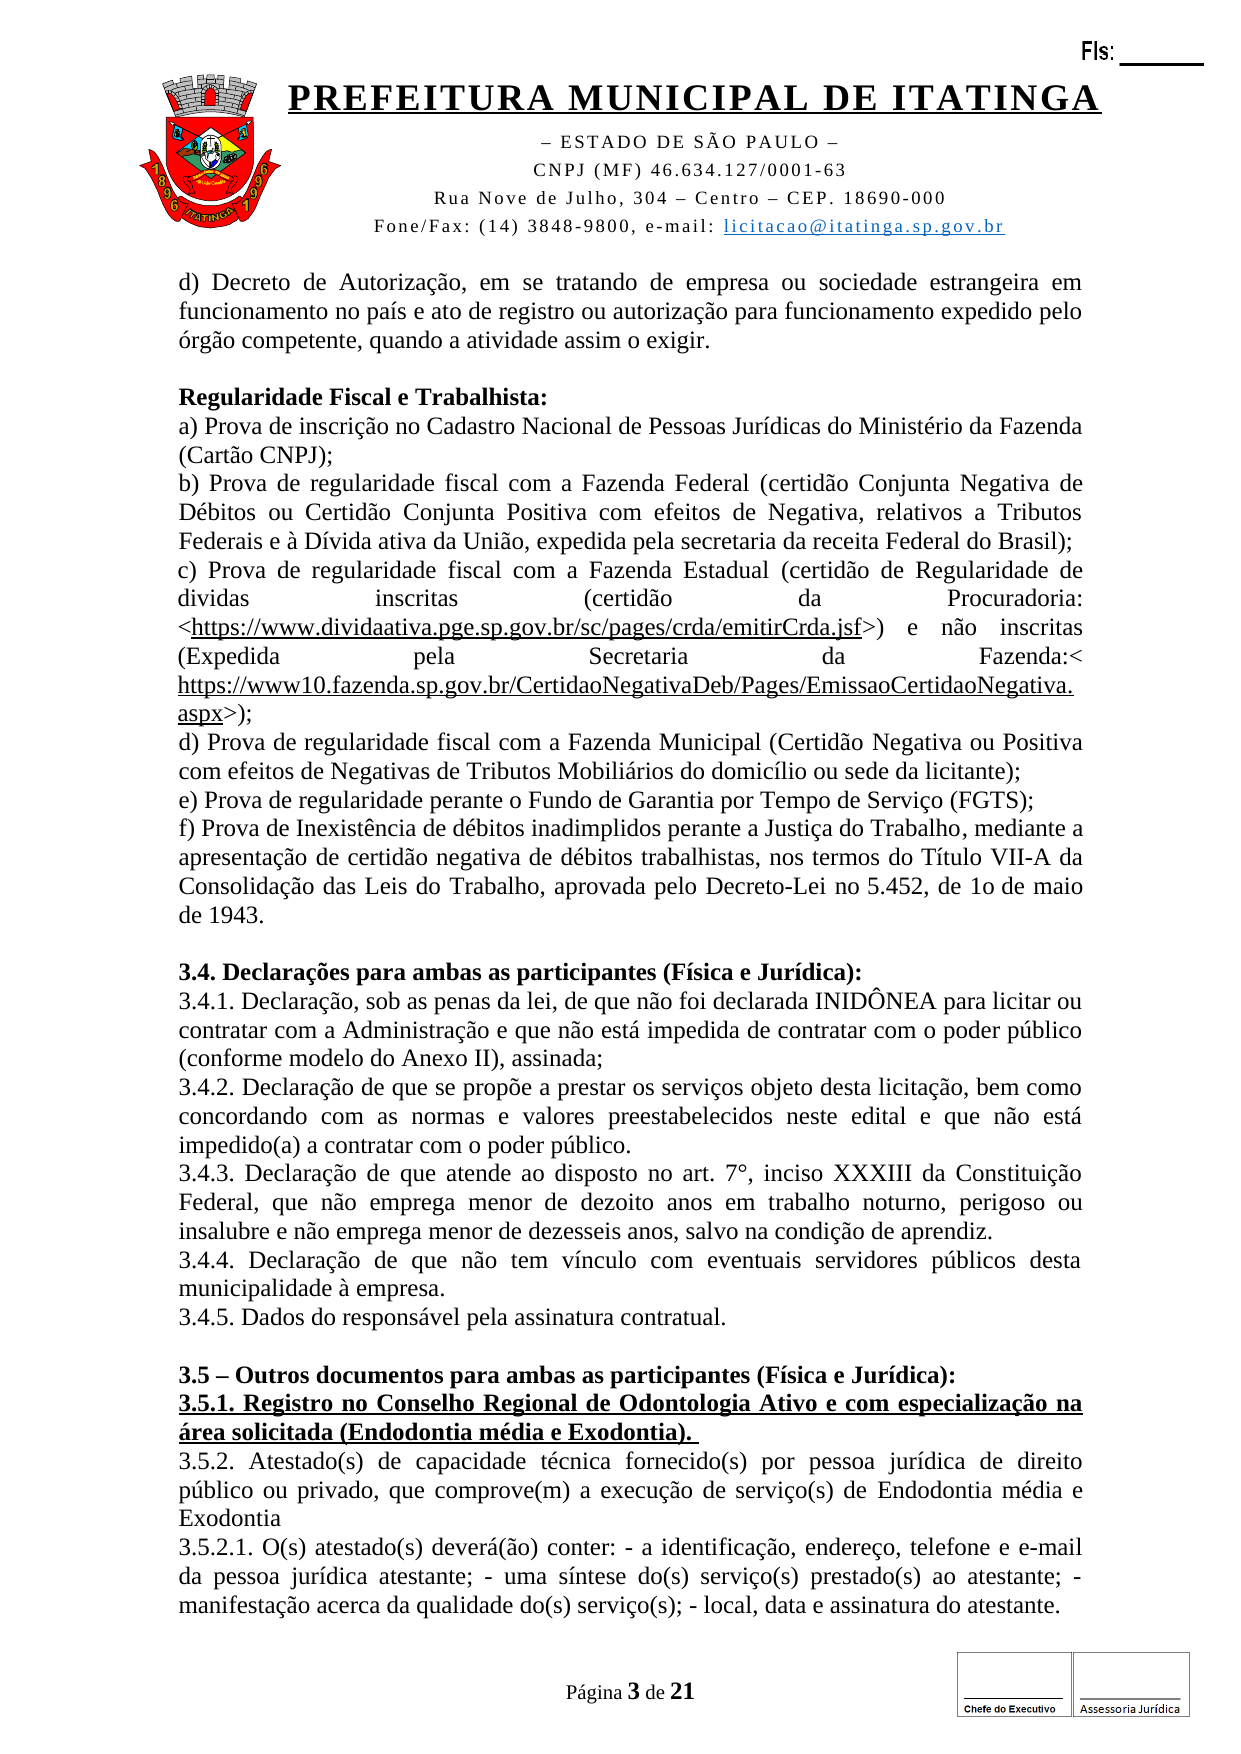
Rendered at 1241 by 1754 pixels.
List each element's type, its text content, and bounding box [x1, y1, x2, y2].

list 3.5.1. Registro no Conselho Regional de Odontologia Ativo e com especialização na área solicitada (Endodontia média e Exodontia). [178, 1388, 1083, 1413]
list 3.5 – Outros documentos para ambas as participantes (Física e Jurídica): [178, 1360, 1083, 1388]
list 3.4. Declarações para ambas as participantes (Física e Jurídica): [178, 957, 1083, 986]
list f) Prova de Inexistência de débitos inadimplidos perante a Justiça do Trabalho, mediante a apresentação de certidão negativa de débitos trabalhistas, nos termos do Título VII-A da Consolidação das Leis do Trabalho, aprovada pelo Decreto-Lei no 5.452, de 1o de maio de 1943. [178, 813, 1083, 928]
list 3.4.2. Declaração de que se propõe a prestar os serviços objeto desta licitação, bem como concordando com as normas e valores preestabelecidos neste edital e que não está impedido(a) a contratar com o poder público. [178, 1072, 1083, 1158]
list 3.4.3. Declaração de que atende ao disposto no art. 7°, inciso XXXIII da Constituição Federal, que não emprega menor de dezoito anos em trabalho noturno, perigoso ou insalubre e não emprega menor de dezesseis anos, salvo na condição de aprendiz. [178, 1158, 1083, 1245]
list 3.5.2.1. O(s) atestado(s) deverá(ão) conter: - a identificação, endereço, telefone e e-mail da pessoa jurídica atestante; - uma síntese do(s) serviço(s) prestado(s) ao atestante; - manifestação acerca da qualidade do(s) serviço(s); - local, data e assinatura do atestante. [178, 1532, 1083, 1618]
picture [1078, 30, 1229, 105]
list 3.4.5. Dados do responsável pela assinatura contratual. [178, 1302, 1083, 1331]
list e) Prova de regularidade perante o Fundo de Garantia por Tempo de Serviço (FGTS); [178, 785, 1083, 813]
picture [955, 1650, 1190, 1719]
list 3.5.2. Atestado(s) de capacidade técnica fornecido(s) por pessoa jurídica de direito público ou privado, que comprove(m) a execução de serviço(s) de Endodontia média e Exodontia [178, 1446, 1083, 1532]
list Regularidade Fiscal e Trabalhista: [178, 382, 1083, 411]
text c) Prova de regularidade fiscal com a Fazenda Estadual (certidão de Regularidade de dividas inscritas (certidão da Procuradoria: <https://www.dividaativa.pge.sp.gov.br/sc/pages/crda/emitirCrda.jsf>) e não inscritas (Expedida pela Secretaria da Fazenda:< https://www10.fazenda.sp.gov.br/CertidaoNegativaDeb/Pages/EmissaoCertidaoNegativa.aspx>); [177, 555, 1083, 727]
list d) Decreto de Autorização, em se tratando de empresa ou sociedade estrangeira em funcionamento no país e ato de registro ou autorização para funcionamento expedido pelo órgão competente, quando a atividade assim o exigir. [178, 267, 1083, 353]
list 3.4.1. Declaração, sob as penas da lei, de que não foi declarada INIDÔNEA para licitar ou contratar com a Administração e que não está impedida de contratar com o poder público (conforme modelo do Anexo II), assinada; [178, 986, 1083, 1072]
list a) Prova de inscrição no Cadastro Nacional de Pessoas Jurídicas do Ministério da Fazenda (Cartão CNPJ); [178, 411, 1083, 468]
picture [1079, 90, 1087, 100]
list b) Prova de regularidade fiscal com a Fazenda Federal (certidão Conjunta Negativa de Débitos ou Certidão Conjunta Positiva com efeitos de Negativa, relativos a Tributos Federais e à Dívida ativa da União, expedida pela secretaria da receita Federal do Brasil); [178, 468, 1083, 555]
list 3.5.1. Registro no Conselho Regional de Odontologia Ativo e com especialização na área solicitada (Endodontia média e Exodontia). [178, 1414, 1083, 1446]
title 3.4.4. Declaração de que não tem vínculo com eventuais servidores públicos desta municipalidade à empresa. [178, 1245, 1082, 1302]
list d) Prova de regularidade fiscal com a Fazenda Municipal (Certidão Negativa ou Positiva com efeitos de Negativas de Tributos Mobiliários do domicílio ou sede da licitante); [178, 727, 1083, 785]
